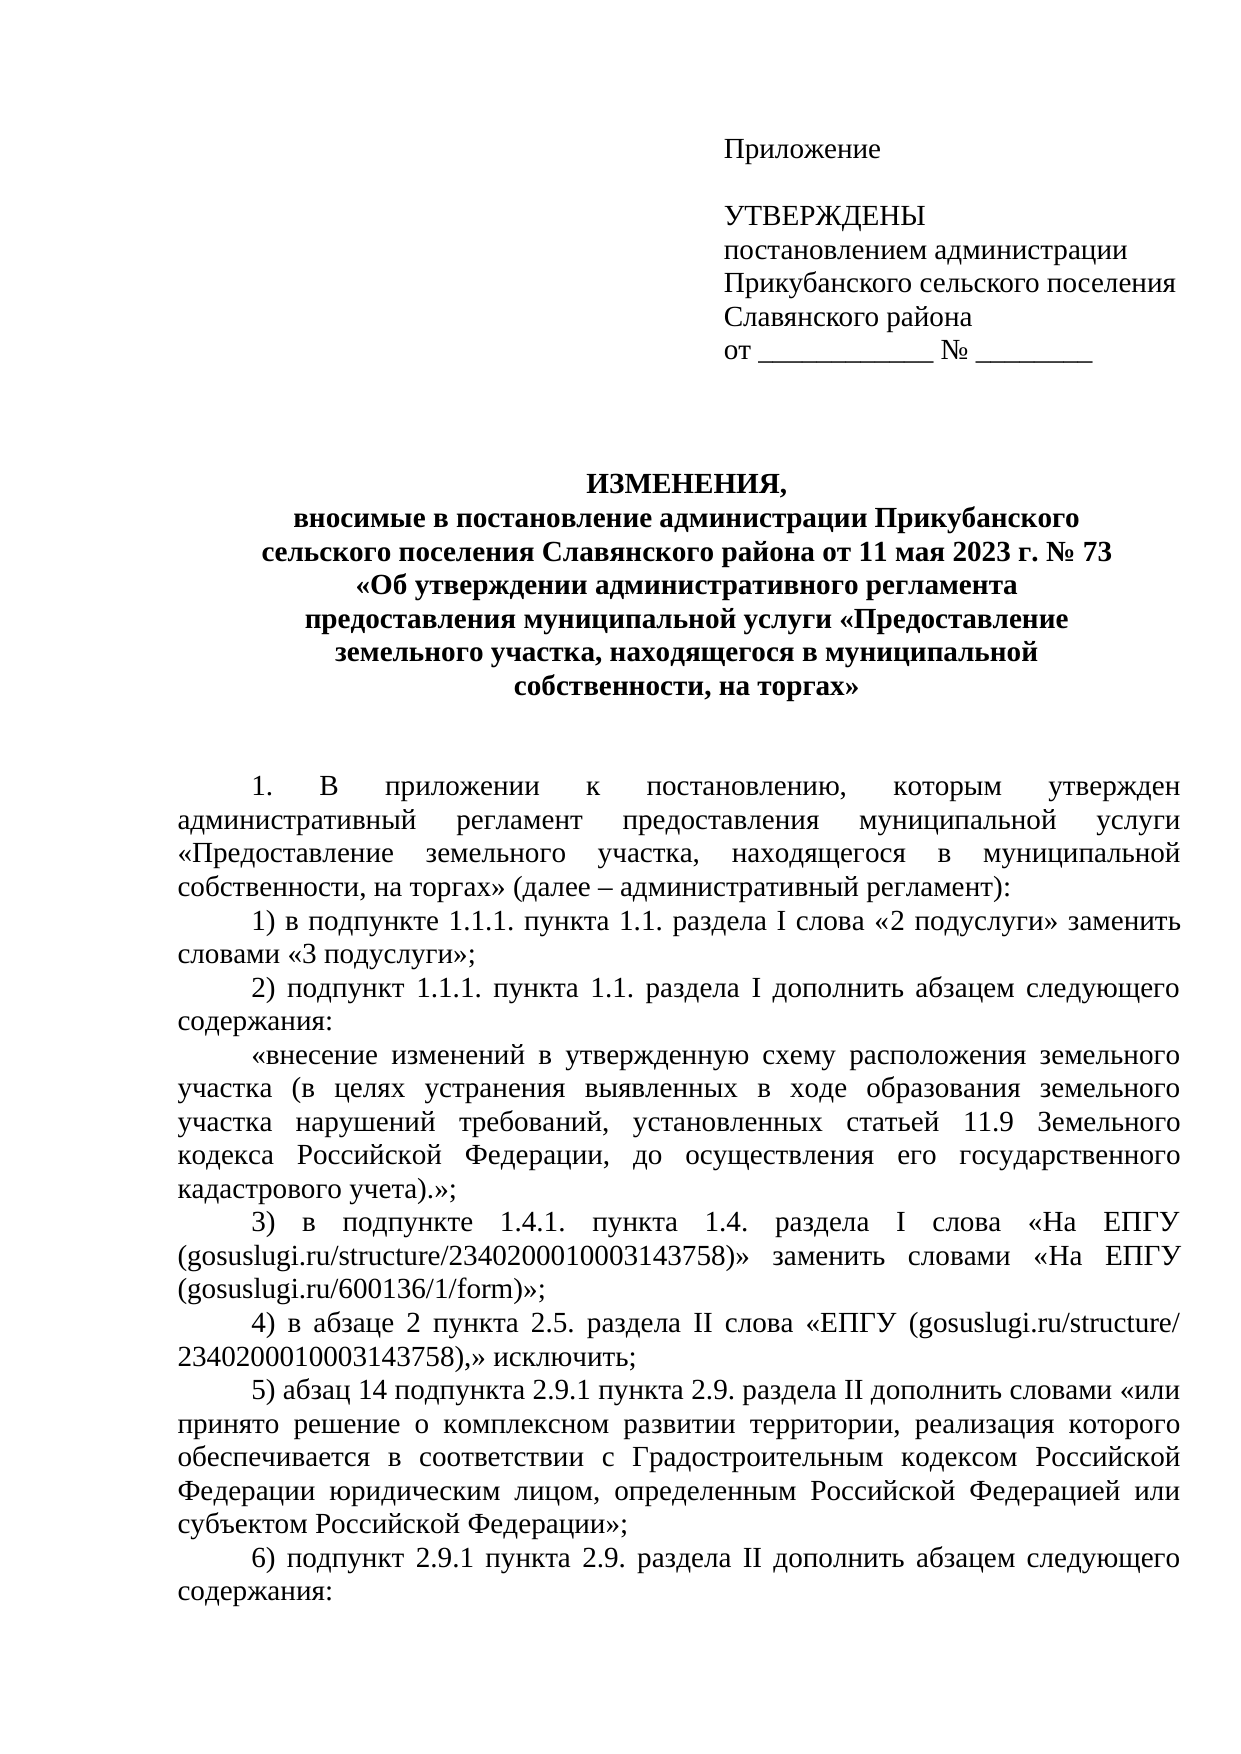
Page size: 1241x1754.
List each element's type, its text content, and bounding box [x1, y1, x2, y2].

text 4) в абзаце 2 пункта 2.5. раздела II слова «ЕПГУ (gosuslugi.ru/structure/ 2340200010003143758),» исключить; [177, 1305, 1181, 1372]
text 6) подпункт 2.9.1 пункта 2.9. раздела II дополнить абзацем следующего содержания: [177, 1540, 1181, 1607]
text Приложение [723, 131, 1181, 165]
text вносимые в постановление администрации Прикубанского сельского поселения Славянского района от 11 мая 2023 г. № 73 «Об утверждении административного регламента предоставления муниципальной услуги «Предоставление земельного участка, находящегося в муниципальной собственности, на торгах» [251, 500, 1122, 701]
text ИЗМЕНЕНИЯ, [251, 467, 1122, 500]
text Славянского района [723, 299, 1181, 332]
text УТВЕРЖДЕНЫ [723, 198, 1181, 232]
text 1) в подпункте 1.1.1. пункта 1.1. раздела I слова «2 подуслуги» заменить словами «3 подуслуги»; [177, 903, 1181, 970]
text от ____________ № ________ [723, 332, 1181, 366]
text 5) абзац 14 подпункта 2.9.1 пункта 2.9. раздела II дополнить словами «или принято решение о комплексном развитии территории, реализация которого обеспечивается в соответствии с Градостроительным кодексом Российской Федерации юридическим лицом, определенным Российской Федерацией или субъектом Российской Федерации»; [177, 1372, 1181, 1540]
text «внесение изменений в утвержденную схему расположения земельного участка (в целях устранения выявленных в ходе образования земельного участка нарушений требований, установленных статьей 11.9 Земельного кодекса Российской Федерации, до осуществления его государственного кадастрового учета).»; [177, 1037, 1181, 1204]
text 3) в подпункте 1.4.1. пункта 1.4. раздела I слова «На ЕПГУ (gosuslugi.ru/structure/2340200010003143758)» заменить словами «На ЕПГУ (gosuslugi.ru/600136/1/form)»; [177, 1204, 1181, 1305]
text 2) подпункт 1.1.1. пункта 1.1. раздела I дополнить абзацем следующего содержания: [177, 970, 1181, 1037]
text постановлением администрации [723, 232, 1181, 265]
text Прикубанского сельского поселения [723, 265, 1181, 299]
text 1. В приложении к постановлению, которым утвержден административный регламент предоставления муниципальной услуги «Предоставление земельного участка, находящегося в муниципальной собственности, на торгах» (далее – административный регламент): [177, 768, 1181, 903]
